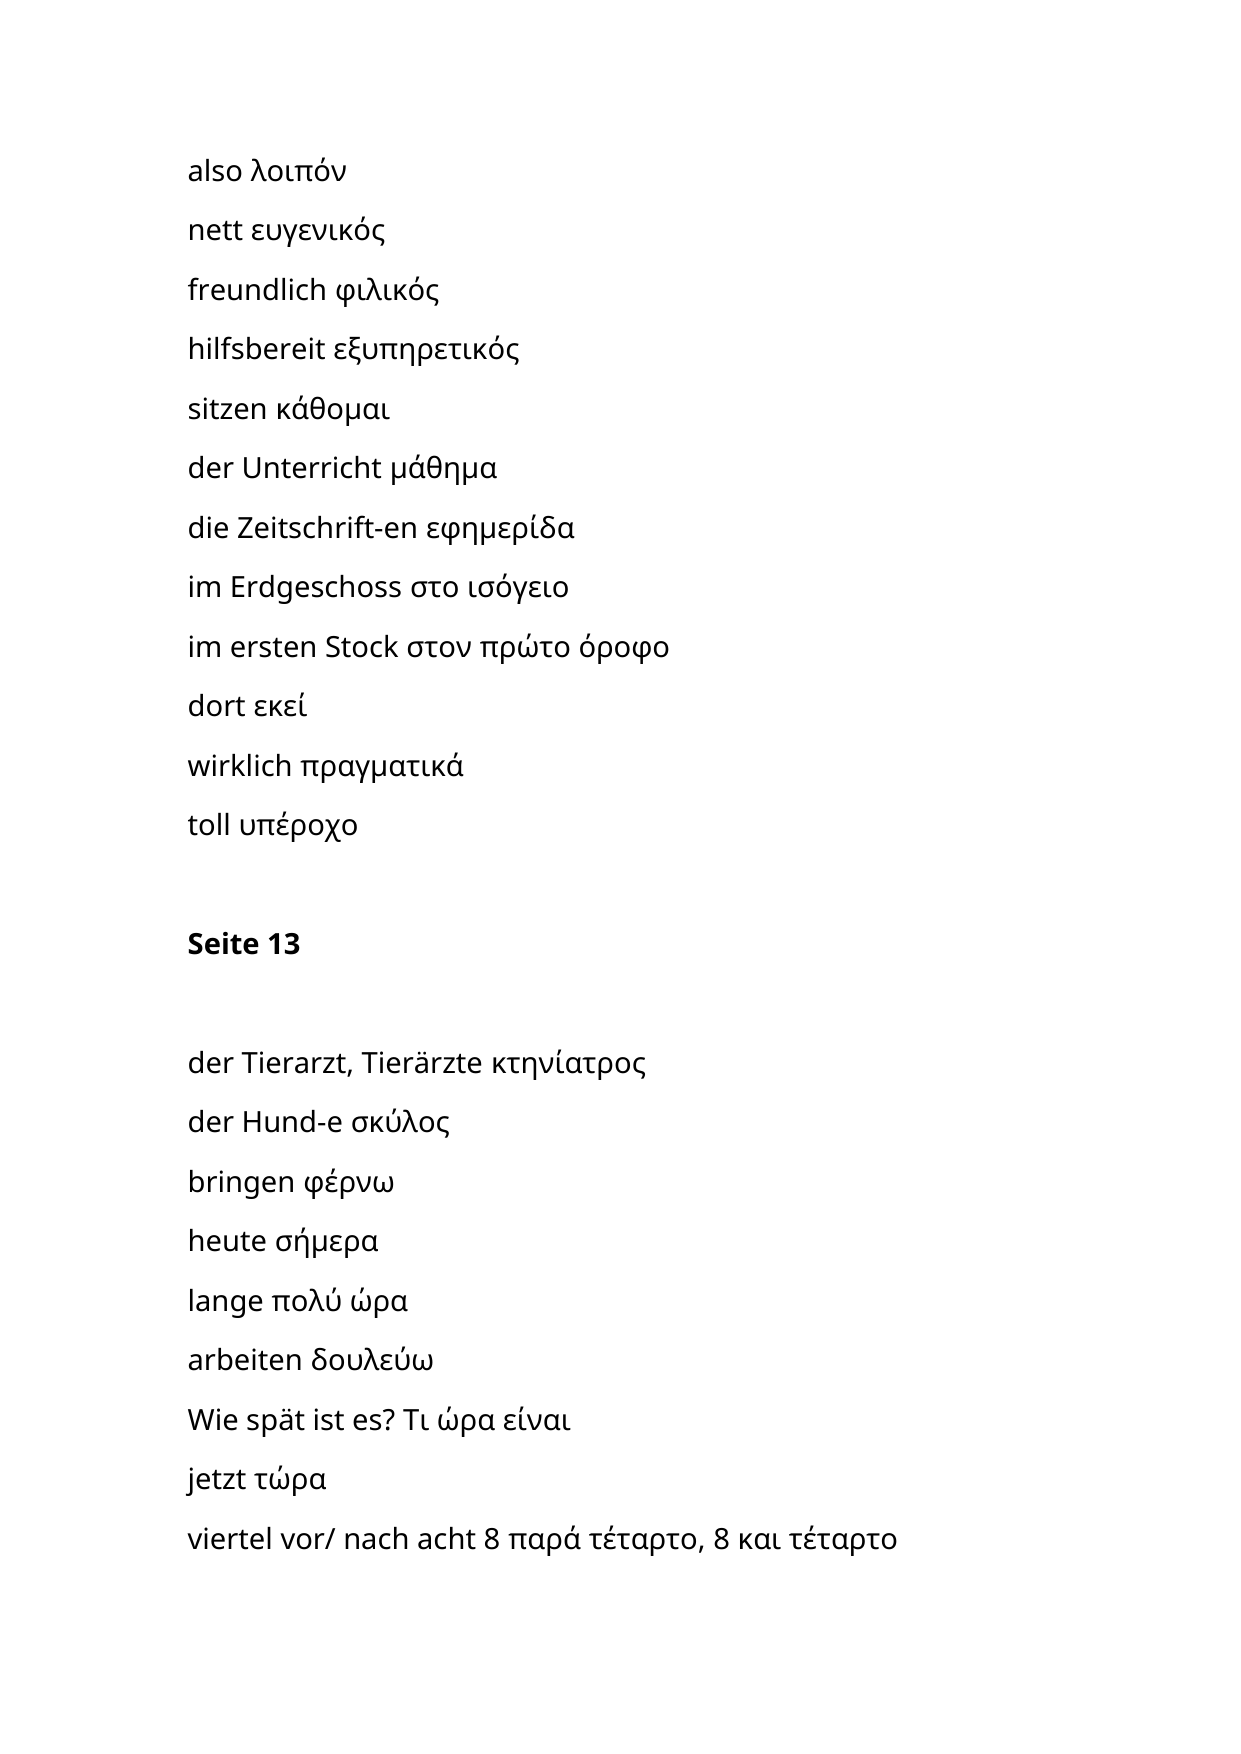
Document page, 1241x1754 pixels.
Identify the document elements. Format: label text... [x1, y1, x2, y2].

text die Zeitschrift-en εφημερίδα [187, 507, 1053, 547]
text wirklich πραγματικά [187, 745, 1053, 784]
text toll υπέροχο [187, 804, 1053, 844]
text freundlich φιλικός [187, 269, 1053, 309]
text der Hund-e σκύλος [187, 1102, 1053, 1141]
text im Erdgeschoss στο ισόγειο [187, 566, 1053, 606]
text der Tierarzt, Tierärzte κτηνίατρος [187, 1042, 1053, 1082]
text bringen φέρνω [187, 1161, 1053, 1201]
text Wie spät ist es? Τι ώρα είναι [187, 1399, 1053, 1439]
text jetzt τώρα [187, 1458, 1053, 1498]
text viertel vor/ nach acht 8 παρά τέταρτο, 8 και τέταρτο [187, 1518, 1053, 1558]
text hilfsbereit εξυπηρετικός [187, 328, 1053, 368]
text also λοιπόν [187, 150, 1053, 190]
text im ersten Stock στον πρώτο όροφο [187, 626, 1053, 666]
text dort εκεί [187, 685, 1053, 725]
text sitzen κάθομαι [187, 388, 1053, 428]
text der Unterricht μάθημα [187, 447, 1053, 487]
text Seite 13 [187, 923, 1053, 963]
text lange πολύ ώρα [187, 1280, 1053, 1320]
text nett ευγενικός [187, 209, 1053, 249]
text heute σήμερα [187, 1221, 1053, 1260]
text arbeiten δουλεύω [187, 1339, 1053, 1379]
